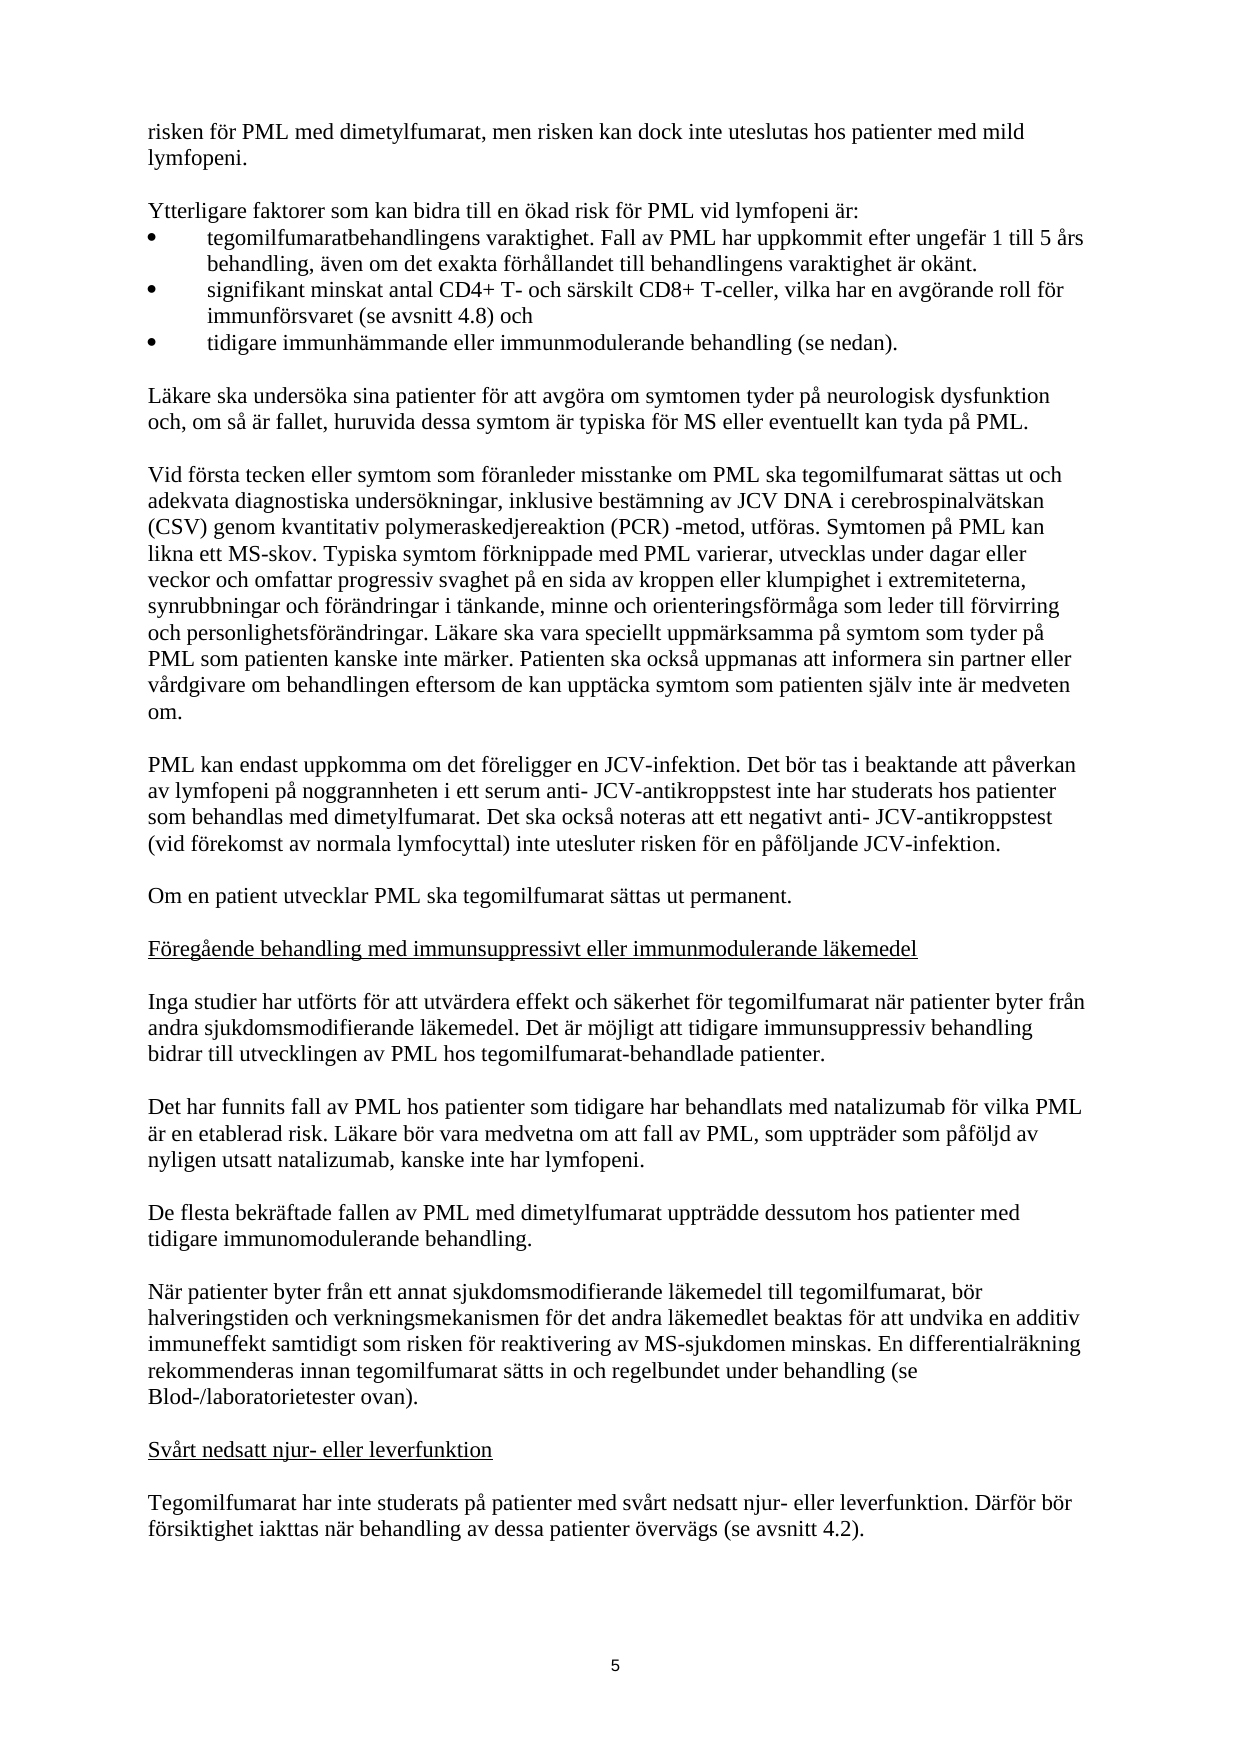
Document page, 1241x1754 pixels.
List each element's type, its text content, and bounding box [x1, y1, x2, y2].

text Om en patient utvecklar PML ska tegomilfumarat sättas ut permanent. [148, 882, 1092, 909]
list tidigare immunhämmande eller immunmodulerande behandling (se nedan). [148, 329, 1092, 355]
text PML kan endast uppkomma om det föreligger en JCV-infektion. Det bör tas i beaktande att påverkan av lymfopeni på noggrannheten i ett serum anti- JCV-antikroppstest inte har studerats hos patienter som behandlas med dimetylfumarat. Det ska också noteras att ett negativt anti- JCV-antikroppstest (vid förekomst av normala lymfocyttal) inte utesluter risken för en påföljande JCV-infektion. [148, 751, 1092, 856]
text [148, 118, 1092, 171]
text Ytterligare faktorer som kan bidra till en ökad risk för PML vid lymfopeni är: [148, 197, 1092, 223]
list tegomilfumaratbehandlingens varaktighet. Fall av PML har uppkommit efter ungefär 1 till 5 års behandling, även om det exakta förhållandet till behandlingens varaktighet är okänt. [148, 223, 1092, 276]
text De flesta bekräftade fallen av PML med dimetylfumarat uppträdde dessutom hos patienter med tidigare immunomodulerande behandling. [148, 1199, 1092, 1251]
text Läkare ska undersöka sina patienter för att avgöra om symtomen tyder på neurologisk dysfunktion och, om så är fallet, huruvida dessa symtom är typiska för MS eller eventuellt kan tyda på PML. [148, 382, 1092, 434]
list signifikant minskat antal CD4+ T- och särskilt CD8+ T-celler, vilka har en avgörande roll för immunförsvaret (se avsnitt 4.8) och [148, 276, 1092, 329]
text Svårt nedsatt njur- eller leverfunktion [148, 1436, 1092, 1462]
text Inga studier har utförts för att utvärdera effekt och säkerhet för tegomilfumarat när patienter byter från andra sjukdomsmodifierande läkemedel. Det är möjligt att tidigare immunsuppressiv behandling bidrar till utvecklingen av PML hos tegomilfumarat-behandlade patienter. [148, 988, 1092, 1067]
text Det har funnits fall av PML hos patienter som tidigare har behandlats med natalizumab för vilka PML är en etablerad risk. Läkare bör vara medvetna om att fall av PML, som uppträder som påföljd av nyligen utsatt natalizumab, kanske inte har lymfopeni. [148, 1093, 1092, 1172]
text Föregående behandling med immunsuppressivt eller immunmodulerande läkemedel [148, 935, 1092, 961]
text Vid första tecken eller symtom som föranleder misstanke om PML ska tegomilfumarat sättas ut och adekvata diagnostiska undersökningar, inklusive bestämning av JCV DNA i cerebrospinalvätskan (CSV) genom kvantitativ polymeraskedjereaktion (PCR) -metod, utföras. Symtomen på PML kan likna ett MS-skov. Typiska symtom förknippade med PML varierar, utvecklas under dagar eller veckor och omfattar progressiv svaghet på en sida av kroppen eller klumpighet i extremiteterna, synrubbningar och förändringar i tänkande, minne och orienteringsförmåga som leder till förvirring och personlighetsförändringar. Läkare ska vara speciellt uppmärksamma på symtom som tyder på PML som patienten kanske inte märker. Patienten ska också uppmanas att informera sin partner eller vårdgivare om behandlingen eftersom de kan upptäcka symtom som patienten själv inte är medveten om. [148, 461, 1092, 724]
text När patienter byter från ett annat sjukdomsmodifierande läkemedel till tegomilfumarat, bör halveringstiden och verkningsmekanismen för det andra läkemedlet beaktas för att undvika en additiv immuneffekt samtidigt som risken för reaktivering av MS-sjukdomen minskas. En differentialräkning rekommenderas innan tegomilfumarat sätts in och regelbundet under behandling (se Blod-/laboratorietester ovan). [148, 1278, 1092, 1409]
text Tegomilfumarat har inte studerats på patienter med svårt nedsatt njur- eller leverfunktion. Därför bör försiktighet iakttas när behandling av dessa patienter övervägs (se avsnitt 4.2). [148, 1488, 1092, 1541]
